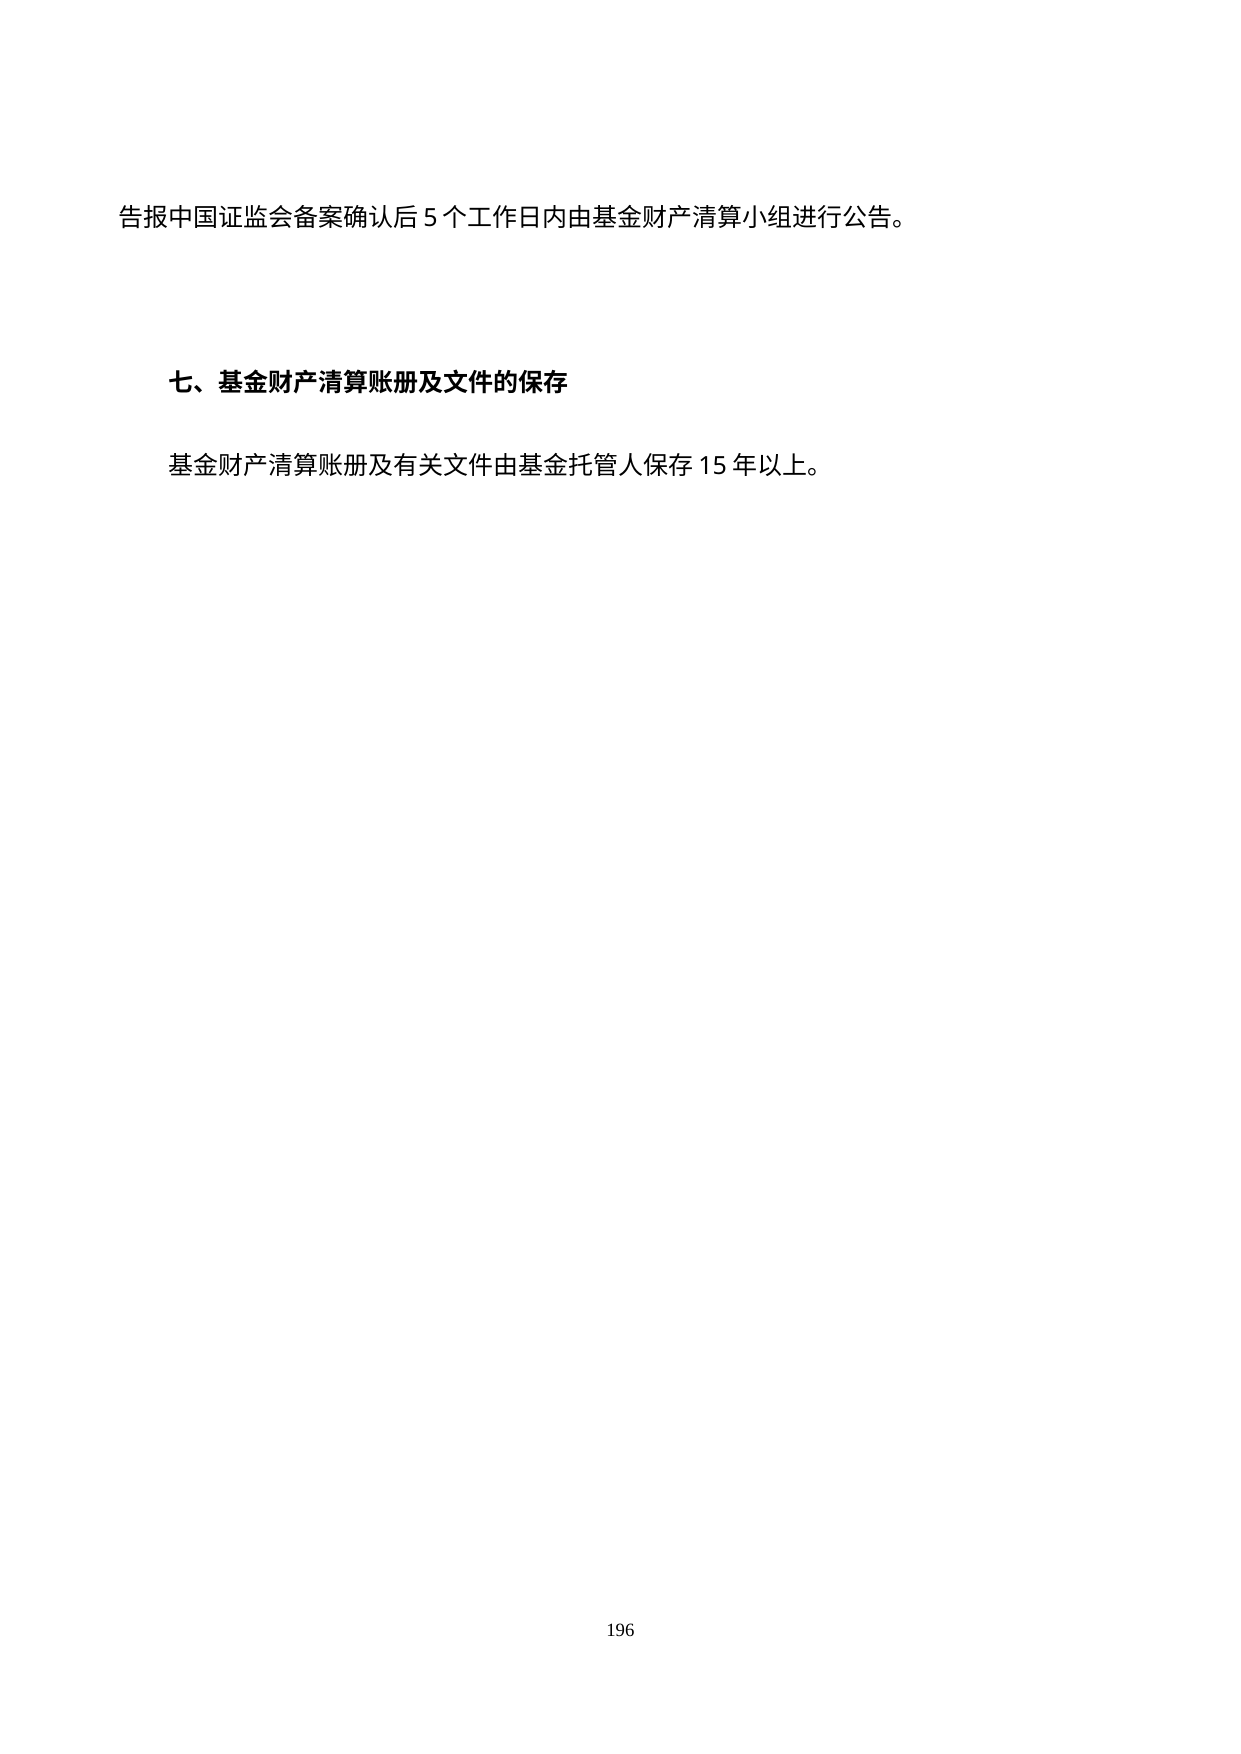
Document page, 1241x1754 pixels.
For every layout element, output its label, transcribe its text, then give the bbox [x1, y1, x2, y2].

text 七、基金财产清算账册及文件的保存 [118, 348, 1122, 413]
text 基金财产清算账册及有关文件由基金托管人保存15年以上。 [118, 431, 1122, 496]
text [118, 183, 1122, 248]
